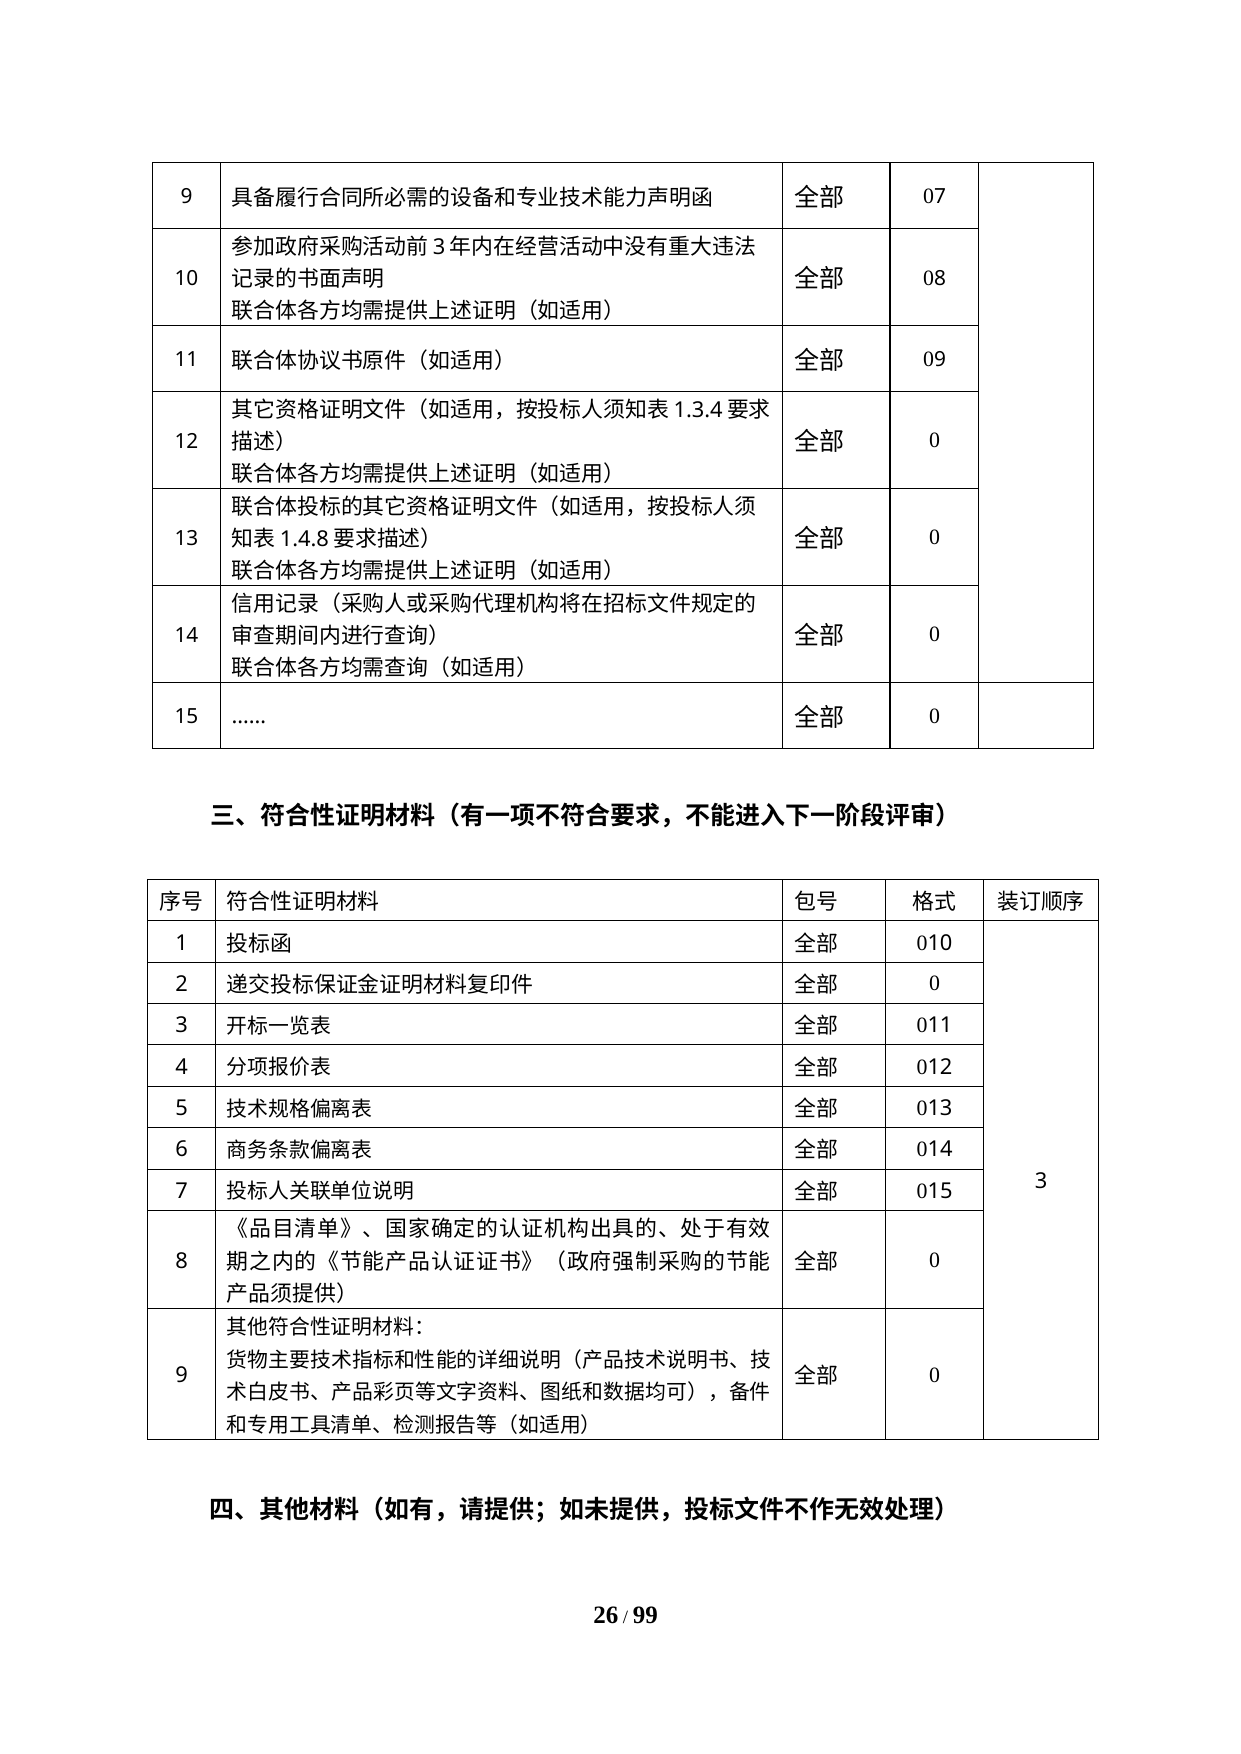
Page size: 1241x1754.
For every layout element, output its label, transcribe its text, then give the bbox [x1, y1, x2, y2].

text 四、其他材料（如有，请提供；如未提供，投标文件不作无效处理） [159, 1489, 1087, 1525]
text 三、符合性证明材料（有一项不符合要求，不能进入下一阶段评审） [159, 781, 1087, 846]
